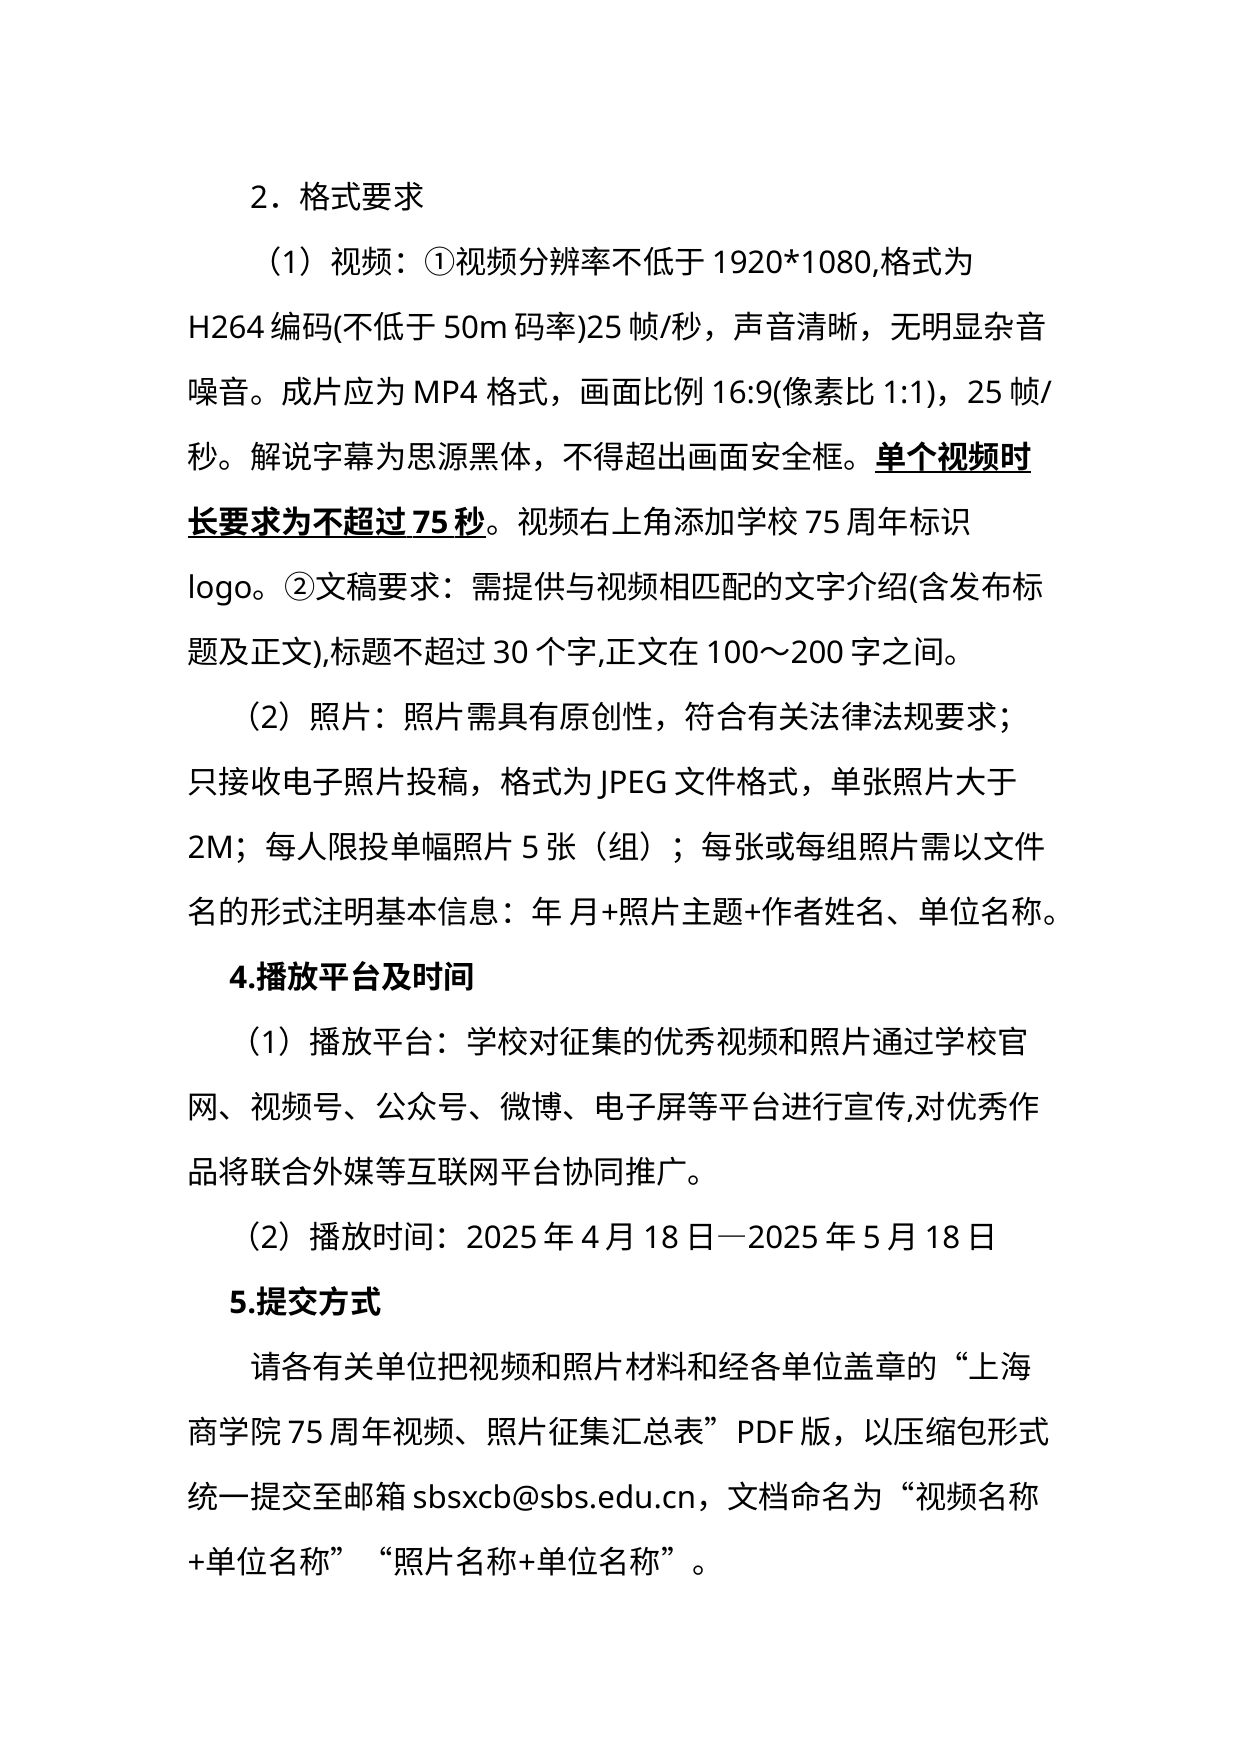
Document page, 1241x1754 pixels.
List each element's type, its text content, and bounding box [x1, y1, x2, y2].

text 2．格式要求 [187, 162, 1053, 227]
text （2）照片：照片需具有原创性，符合有关法律法规要求；只接收电子照片投稿，格式为JPEG文件格式，单张照片大于2M；每人限投单幅照片5张（组）；每张或每组照片需以文件名的形式注明基本信息：年 月+照片主题+作者姓名、单位名称。 [187, 682, 1053, 942]
text （1）视频：①视频分辨率不低于1920*1080,格式为H264编码(不低于 50m码率)25帧/秒，声音清晰，无明显杂音噪音。成片应为MP4 格式，画面比例16:9(像素比1:1)，25帧/秒。解说字幕为思源黑体，不得超出画面安全框。单个视频时长要求为不超过75秒。视频右上角添加学校75周年标识logo。②文稿要求：需提供与视频相匹配的文字介绍(含发布标题及正文),标题不超过30个字,正文在100～200字之间。 [187, 227, 1053, 682]
text 4.播放平台及时间 [187, 942, 1053, 1007]
text （1）播放平台：学校对征集的优秀视频和照片通过学校官网、视频号、公众号、微博、电子屏等平台进行宣传,对优秀作品将联合外媒等互联网平台协同推广。 [187, 1007, 1053, 1202]
text （2）播放时间：2025年4月18日—2025年5月18日 [187, 1202, 1053, 1267]
text 请各有关单位把视频和照片材料和经各单位盖章的“上海商学院75周年视频、照片征集汇总表”PDF版，以压缩包形式统一提交至邮箱sbsxcb@sbs.edu.cn，文档命名为“视频名称+单位名称”“照片名称+单位名称”。 [187, 1332, 1053, 1592]
text 5.提交方式 [187, 1267, 1053, 1332]
